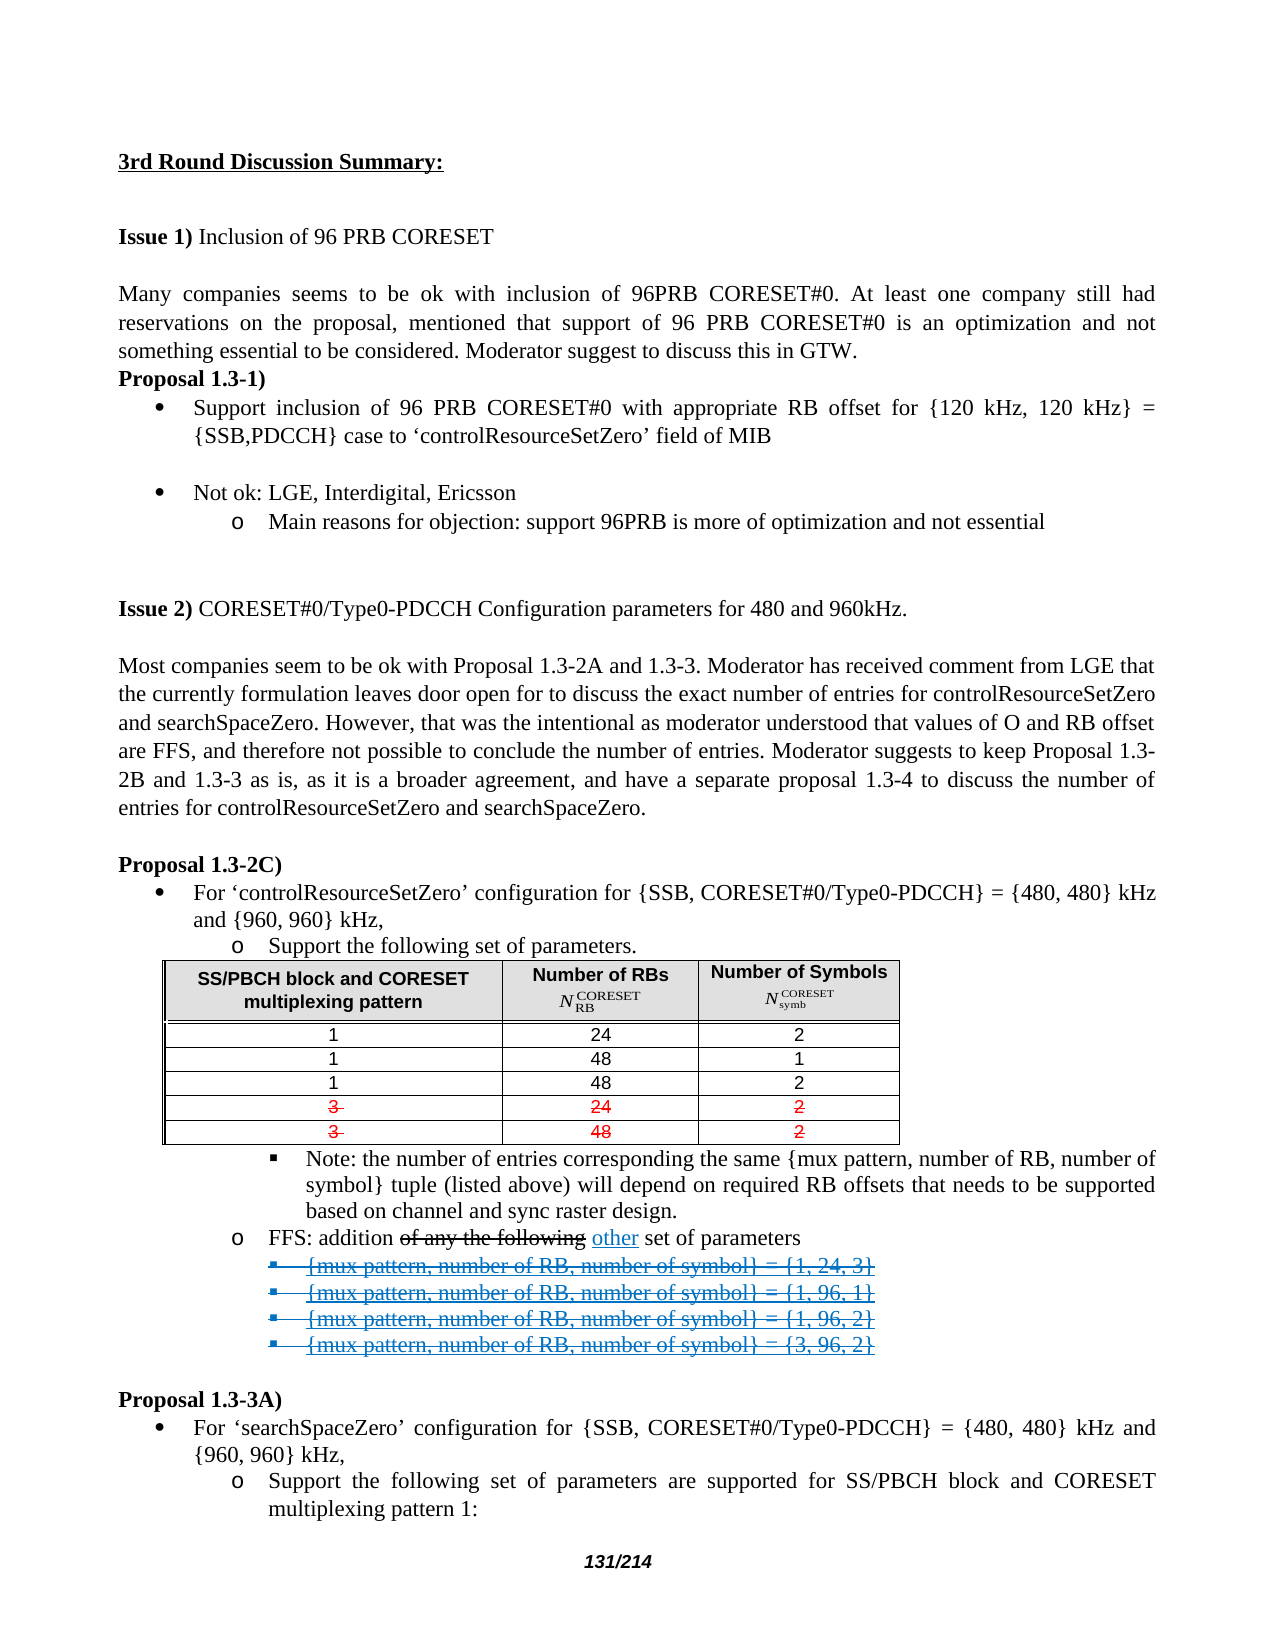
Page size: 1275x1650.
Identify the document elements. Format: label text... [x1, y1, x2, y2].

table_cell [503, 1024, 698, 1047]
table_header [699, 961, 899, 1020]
list Not ok: LGE, Interdigital, Ericsson [156, 479, 1157, 506]
text Many companies seems to be ok with inclusion of 96PRB CORESET#0. At least one company still had reservations on the proposal, mentioned that support of 96 PRB CORESET#0 is an optimization and not something essential to be considered. Moderator suggest to discuss this in GTW. [118, 280, 1157, 363]
list Support the following set of parameters are supported for SS/PBCH block and CORESET multiplexing pattern 1: [231, 1467, 1157, 1522]
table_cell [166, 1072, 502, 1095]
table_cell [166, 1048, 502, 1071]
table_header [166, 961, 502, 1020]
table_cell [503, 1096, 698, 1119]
list Note: the number of entries corresponding the same {mux pattern, number of RB, number of symbol} tuple (listed above) will depend on required RB offsets that needs to be supported based on channel and sync raster design. [268, 1145, 1157, 1224]
list For ‘controlResourceSetZero’ configuration for {SSB, CORESET#0/Type0-PDCCH} = {480, 480} kHz and {960, 960} kHz, [156, 879, 1157, 932]
subtitle 3rd Round Discussion Summary: [118, 148, 1157, 174]
text Proposal 1.3-3A) [118, 1386, 1157, 1412]
text Issue 1) Inclusion of 96 PRB CORESET [118, 223, 1157, 250]
list {mux pattern, number of RB, number of symbol} = {1, 96, 2} [268, 1305, 1157, 1331]
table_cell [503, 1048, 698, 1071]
text Issue 2) CORESET#0/Type0-PDCCH Configuration parameters for 480 and 960kHz. [118, 595, 1157, 621]
text Proposal 1.3-2C) [118, 851, 1157, 877]
list {mux pattern, number of RB, number of symbol} = {3, 96, 2} [268, 1331, 1157, 1358]
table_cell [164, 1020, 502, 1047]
text Proposal 1.3-1) [118, 366, 1157, 392]
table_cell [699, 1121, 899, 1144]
text Most companies seem to be ok with Proposal 1.3-2A and 1.3-3. Moderator has received comment from LGE that the currently formulation leaves door open for to discuss the exact number of entries for controlResourceSetZero and searchSpaceZero. However, that was the intentional as moderator understood that values of O and RB offset are FFS, and therefore not possible to conclude the number of entries. Moderator suggests to keep Proposal 1.3-2B and 1.3-3 as is, as it is a broader agreement, and have a separate proposal 1.3-4 to discuss the number of entries for controlResourceSetZero and searchSpaceZero. [118, 652, 1157, 820]
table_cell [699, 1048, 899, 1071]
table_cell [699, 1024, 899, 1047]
list {mux pattern, number of RB, number of symbol} = {1, 96, 1} [268, 1278, 1157, 1305]
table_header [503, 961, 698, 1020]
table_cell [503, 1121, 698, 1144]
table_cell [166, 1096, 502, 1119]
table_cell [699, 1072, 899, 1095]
list {mux pattern, number of RB, number of symbol} = {1, 24, 3} [268, 1252, 1157, 1278]
list FFS: addition of any the following other set of parameters [231, 1224, 1157, 1252]
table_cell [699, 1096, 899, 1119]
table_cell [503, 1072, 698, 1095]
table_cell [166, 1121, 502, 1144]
list Support inclusion of 96 PRB CORESET#0 with appropriate RB offset for {120 kHz, 120 kHz} = {SSB,PDCCH} case to ‘controlResourceSetZero’ field of MIB [156, 394, 1157, 449]
list For ‘searchSpaceZero’ configuration for {SSB, CORESET#0/Type0-PDCCH} = {480, 480} kHz and {960, 960} kHz, [156, 1414, 1157, 1467]
list Support the following set of parameters. [231, 932, 1157, 960]
list Main reasons for objection: support 96PRB is more of optimization and not essential [231, 508, 1157, 536]
